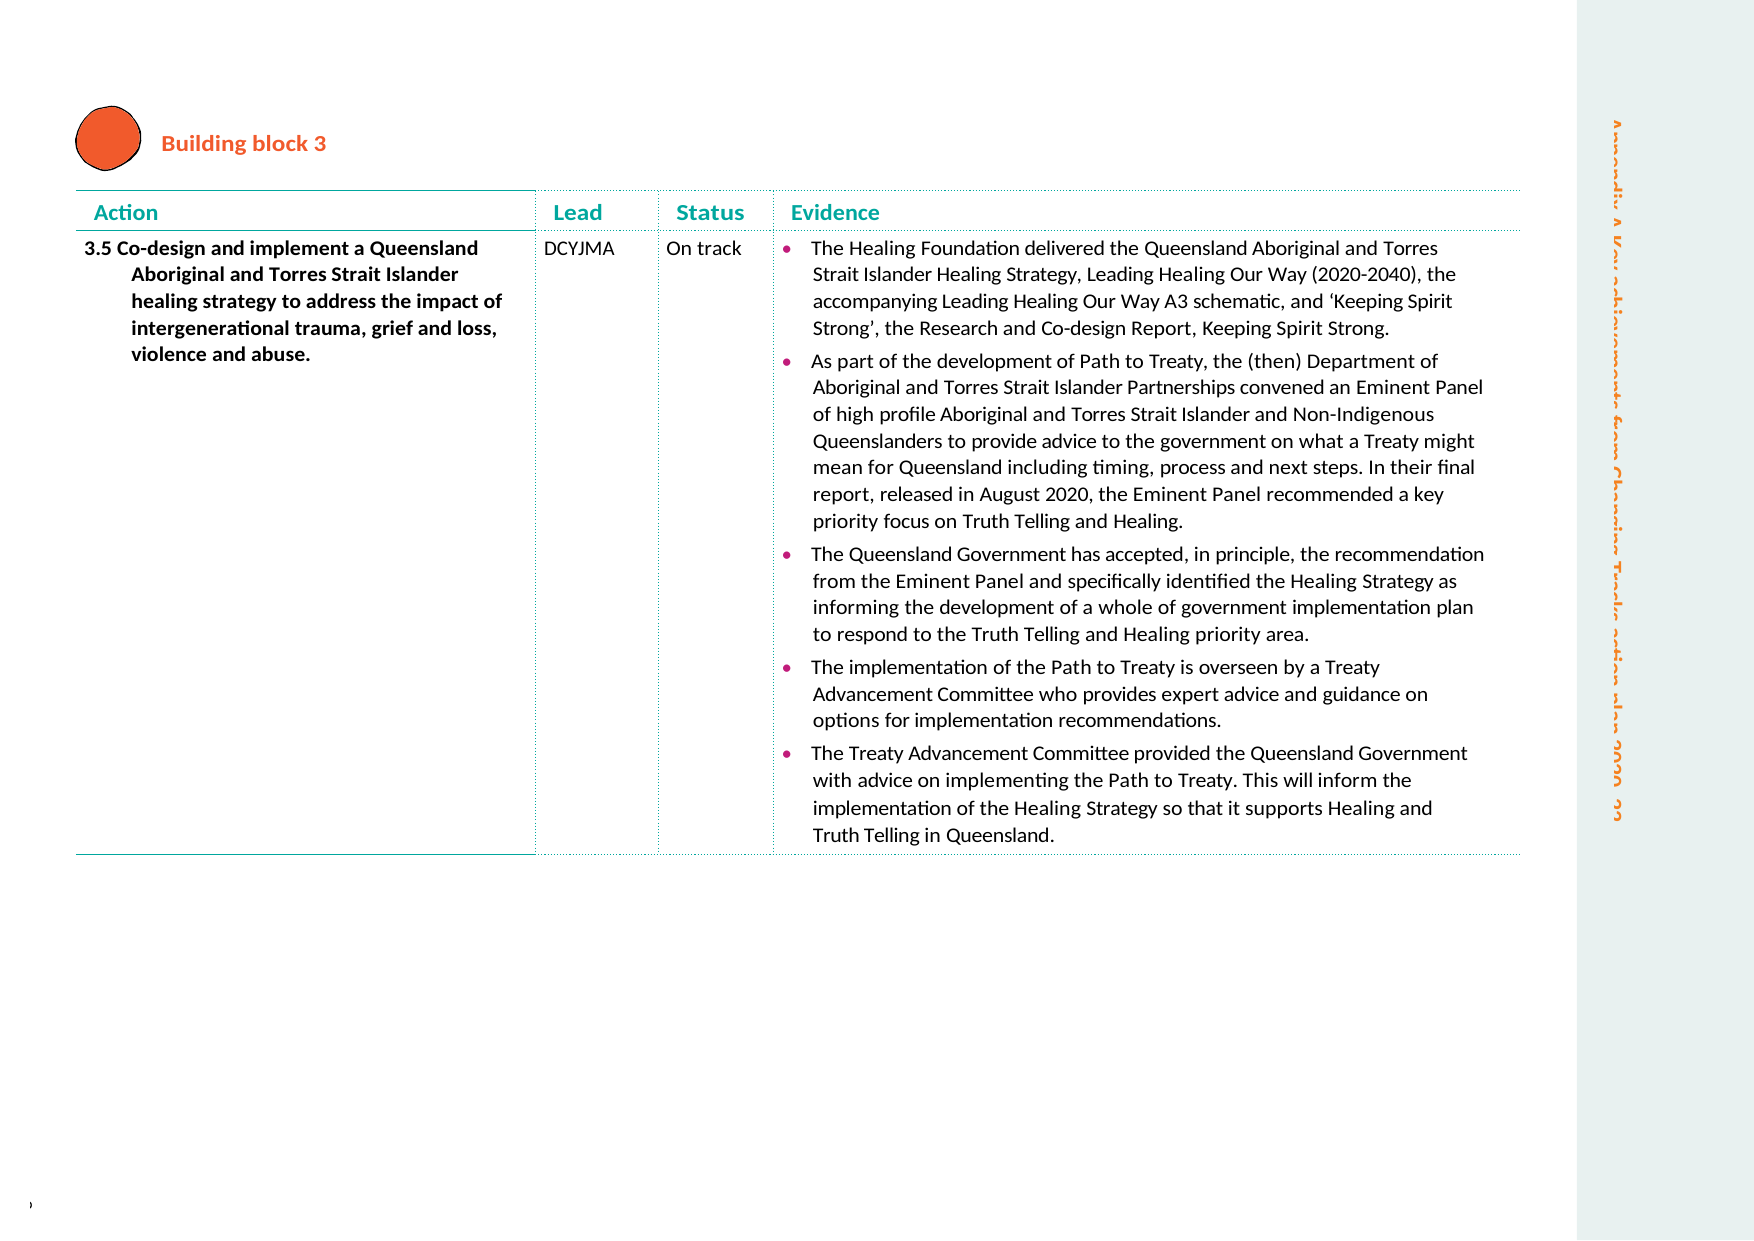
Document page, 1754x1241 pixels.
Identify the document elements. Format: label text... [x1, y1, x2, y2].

table_header Status [659, 190, 773, 230]
table_cell On track [659, 230, 773, 853]
table_cell The Healing Foundation delivered the Queensland Aboriginal and Torres Strait Islander Healing Strategy, Leading Healing Our Way (2020-2040), the accompanying Leading Healing Our Way A3 schematic, and ‘Keeping Spirit Strong’, the Research and Co-design Report, Keeping Spirit Strong. As part of the development of Path to Treaty, the (then) Department of Aboriginal and Torres Strait Islander Partnerships convened an Eminent Panel of high profile Aboriginal and Torres Strait Islander and Non-Indigenous Queenslanders to provide advice to the government on what a Treaty might mean for Queensland including timing, process and next steps. In their final report, released in August 2020, the Eminent Panel recommended a key priority focus on Truth Telling and Healing. The Queensland Government has accepted, in principle, the recommendation from the Eminent Panel and specifically identified the Healing Strategy as informing the development of a whole of government implementation plan to respond to the Truth Telling and Healing priority area. The implementation of the Path to Treaty is overseen by a Treaty Advancement Committee who provides expert advice and guidance on options for implementation recommendations. The Treaty Advancement Committee provided the Queensland Government with advice on implementing the Path to Treaty. This will inform the implementation of the Healing Strategy so that it supports Healing and Truth Telling in Queensland. [773, 230, 1520, 853]
table_header Evidence [773, 190, 1520, 230]
text Building block 3 [161, 129, 1535, 157]
table_header Action [76, 191, 536, 230]
table_cell 3.5 Co-design and implement a Queensland Aboriginal and Torres Strait Islander healing strategy to address the impact of intergenerational trauma, grief and loss, violence and abuse. [76, 231, 536, 853]
table_header Lead [536, 190, 659, 230]
table_cell DCYJMA [536, 230, 659, 853]
